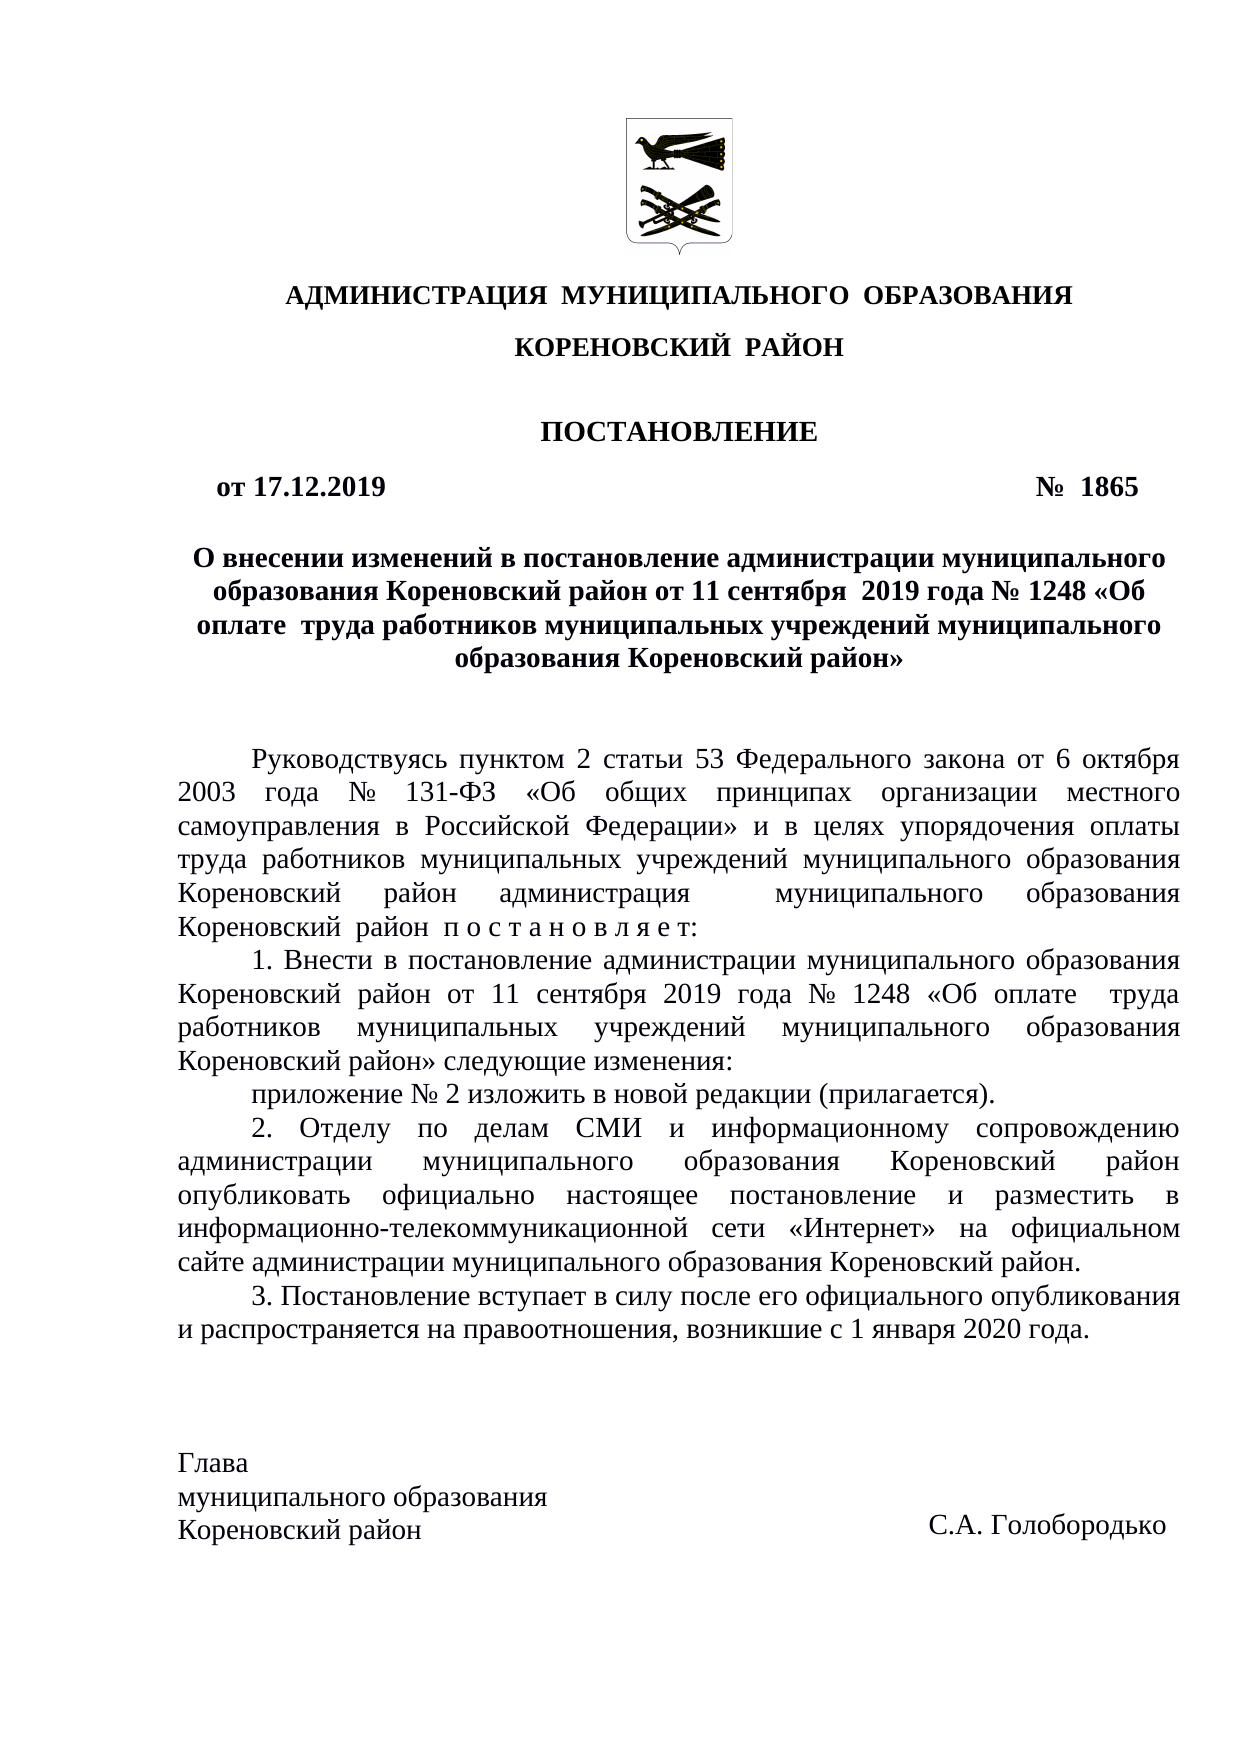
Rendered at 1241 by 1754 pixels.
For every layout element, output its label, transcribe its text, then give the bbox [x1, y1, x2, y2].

text О внесении изменений в постановление администрации муниципального образования Кореновский район от 11 сентября 2019 года № 1248 «Об оплате труда работников муниципальных учреждений муниципального образования Кореновский район» [177, 540, 1181, 674]
subtitle АДМИНИСТРАЦИЯ МУНИЦИПАЛЬНОГО ОБРАЗОВАНИЯ [177, 279, 1181, 310]
text 2. Отделу по делам СМИ и информационному сопровождению администрации муниципального образования Кореновский район опубликовать официально настоящее постановление и разместить в информационно-телекоммуникационной сети «Интернет» на официальном сайте администрации муниципального образования Кореновский район. [177, 1110, 1181, 1278]
text от 17.12.2019 № 1865 [177, 469, 1181, 502]
text Руководствуясь пунктом 2 статьи 53 Федерального закона от 6 октября 2003 года № 131-ФЗ «Об общих принципах организации местного самоуправления в Российской Федерации» и в целях упорядочения оплаты труда работников муниципальных учреждений муниципального образования Кореновский район администрация муниципального образования Кореновский район п о с т а н о в л я е т: [177, 741, 1181, 942]
text ПОСТАНОВЛЕНИЕ [177, 414, 1181, 448]
subtitle КОРЕНОВСКИЙ РАЙОН [177, 331, 1181, 362]
text 1. Внести в постановление администрации муниципального образования Кореновский район от 11 сентября 2019 года № 1248 «Об оплате труда работников муниципальных учреждений муниципального образования Кореновский район» следующие изменения: [177, 942, 1181, 1076]
table_header С.А. Голобородько [672, 1445, 1178, 1546]
picture [626, 118, 733, 255]
table_header Глава муниципального образования Кореновский район [166, 1445, 672, 1546]
text 3. Постановление вступает в силу после его официального опубликования и распространяется на правоотношения, возникшие с 1 января 2020 года. [177, 1278, 1181, 1345]
text приложение № 2 изложить в новой редакции (прилагается). [177, 1076, 1181, 1110]
